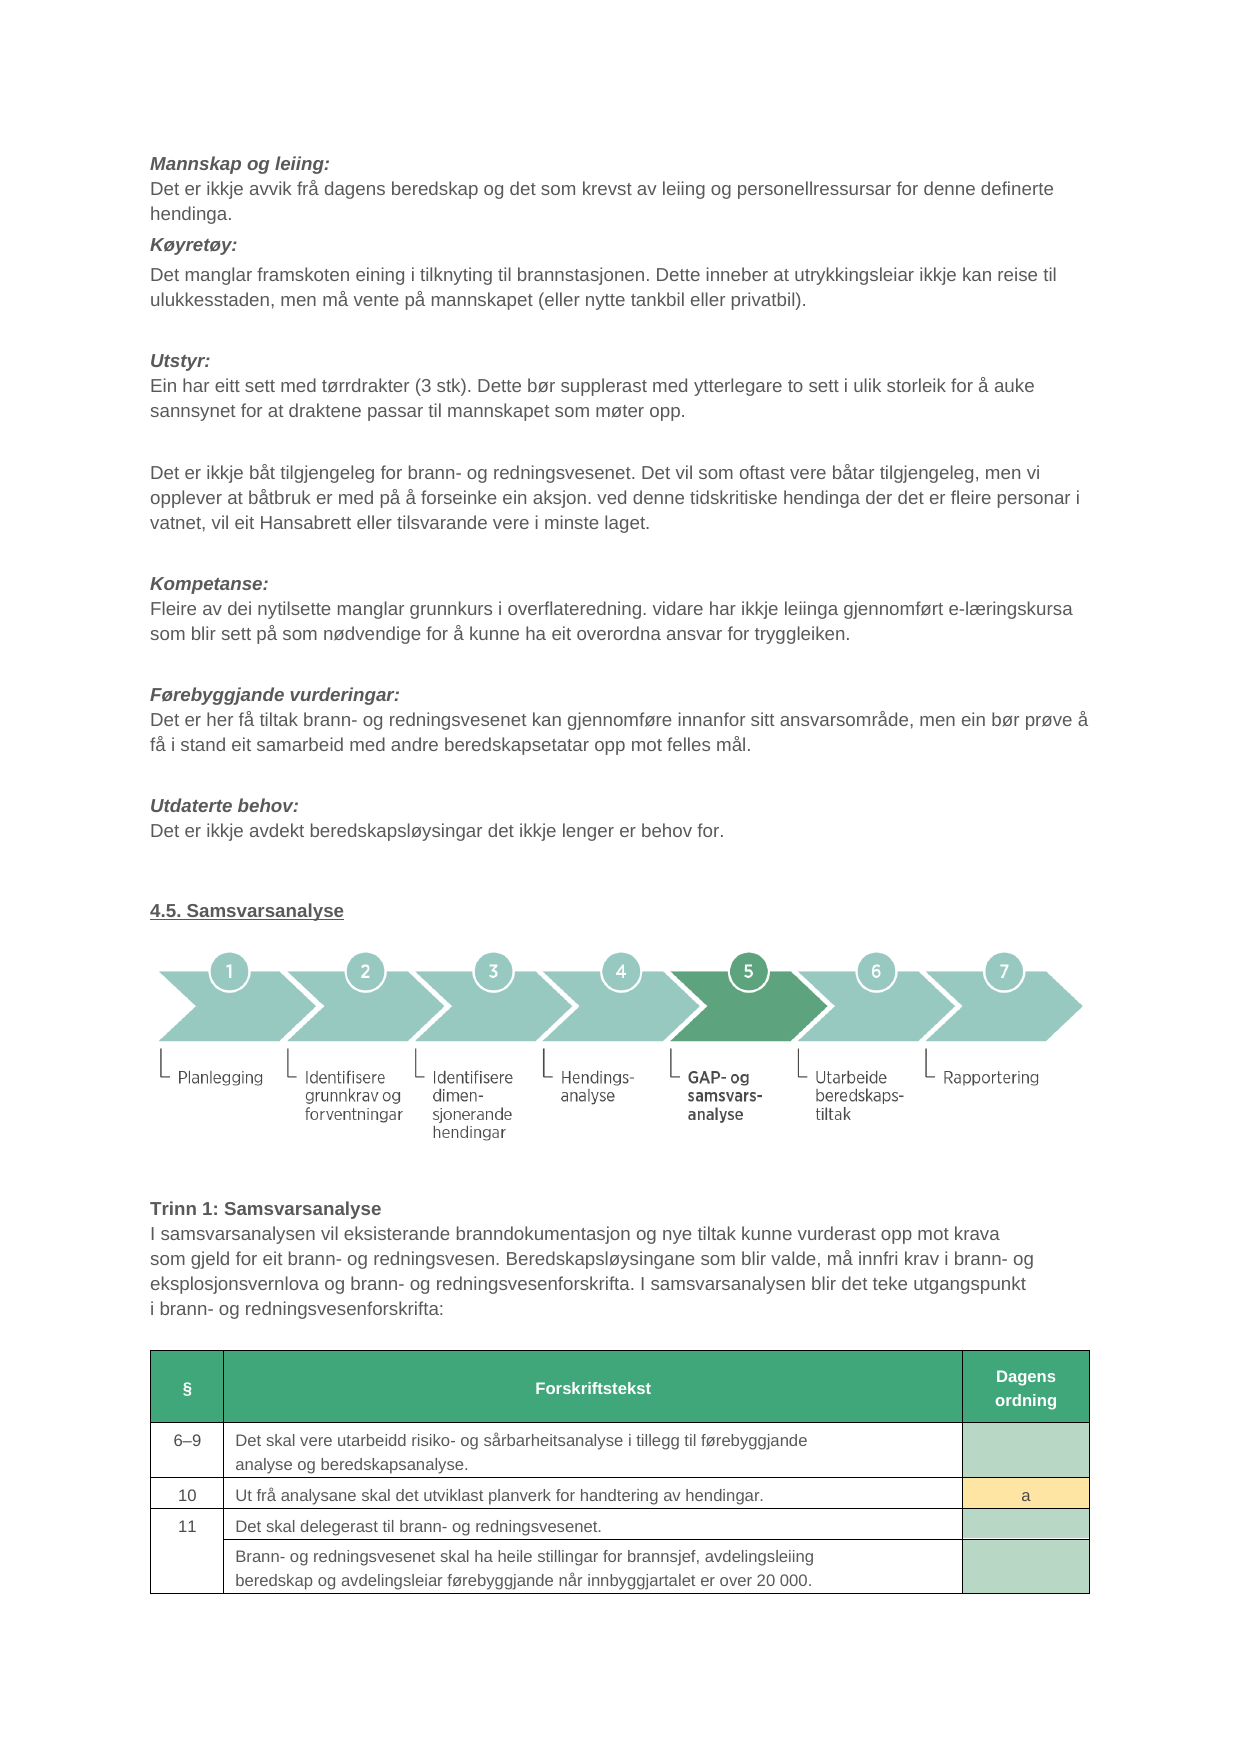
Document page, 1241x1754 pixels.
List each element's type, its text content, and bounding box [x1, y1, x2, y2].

text Det er her få tiltak brann- og redningsvesenet kan gjennomføre innanfor sitt ansvarsområde, men ein bør prøve å få i stand eit samarbeid med andre beredskapsetatar opp mot felles mål. [150, 705, 1090, 755]
text Mannskap og leiing: [150, 150, 1090, 174]
table_cell Ut frå analysane skal det utviklast planverk for handtering av hendingar. [224, 1478, 962, 1508]
table_cell 6–9 [151, 1423, 223, 1477]
table_cell Det skal vere utarbeidd risiko- og sårbarheitsanalyse i tillegg til førebyggjande analyse og beredskapsanalyse. [224, 1423, 962, 1477]
picture [150, 942, 1091, 1146]
text Trinn 1: Samsvarsanalyse [150, 1198, 1090, 1220]
table_header § [151, 1351, 223, 1422]
text Utdaterte behov: [150, 792, 1090, 816]
text Det er ikkje båt tilgjengeleg for brann- og redningsvesenet. Det vil som oftast vere båtar tilgjengeleg, men vi opplever at båtbruk er med på å forseinke ein aksjon. ved denne tidskritiske hendinga der det er fleire personar i vatnet, vil eit Hansabrett eller tilsvarande vere i minste laget. [150, 458, 1090, 533]
table_cell [963, 1423, 1089, 1477]
text Det er ikkje avdekt beredskapsløysingar det ikkje lenger er behov for. [150, 816, 1090, 872]
text Køyretøy: [150, 230, 1090, 255]
table_header Dagens ordning [963, 1351, 1089, 1422]
table_cell 10 [151, 1478, 223, 1508]
text Det er ikkje avvik frå dagens beredskap og det som krevst av leiing og personellressursar for denne definerte hendinga. [150, 174, 1090, 224]
text Utstyr: [150, 348, 1090, 372]
table_cell [963, 1540, 1089, 1593]
text Ein har eitt sett med tørrdrakter (3 stk). Dette bør supplerast med ytterlegare to sett i ulik storleik for å auke sannsynet for at draktene passar til mannskapet som møter opp. [150, 372, 1090, 422]
text Det manglar framskoten eining i tilknyting til brannstasjonen. Dette inneber at utrykkingsleiar ikkje kan reise til ulukkesstaden, men må vente på mannskapet (eller nytte tankbil eller privatbil). [150, 261, 1090, 311]
table_cell [963, 1509, 1089, 1538]
text 4.5. Samsvarsanalyse [150, 900, 1090, 921]
text I samsvarsanalysen vil eksisterande branndokumentasjon og nye tiltak kunne vurderast opp mot krava som gjeld for eit brann- og redningsvesen. Beredskapsløysingane som blir valde, må innfri krav i brann- og eksplosjonsvernlova og brann- og redningsvesenforskrifta. I samsvarsanalysen blir det teke utgangspunkt i brann- og redningsvesenforskrifta: [150, 1220, 1090, 1320]
table_cell 11 [151, 1509, 223, 1593]
table_cell a [963, 1478, 1089, 1508]
text Kompetanse: [150, 570, 1090, 594]
text Førebyggjande vurderingar: [150, 681, 1090, 705]
text Fleire av dei nytilsette manglar grunnkurs i overflateredning. vidare har ikkje leiinga gjennomført e-læringskursa som blir sett på som nødvendige for å kunne ha eit overordna ansvar for tryggleiken. [150, 594, 1090, 644]
table_header Forskriftstekst [224, 1351, 962, 1422]
table_cell Brann- og redningsvesenet skal ha heile stillingar for brannsjef, avdelingsleiing beredskap og avdelingsleiar førebyggjande når innbyggjartalet er over 20 000. [224, 1540, 962, 1593]
table_cell Det skal delegerast til brann- og redningsvesenet. [224, 1509, 962, 1538]
